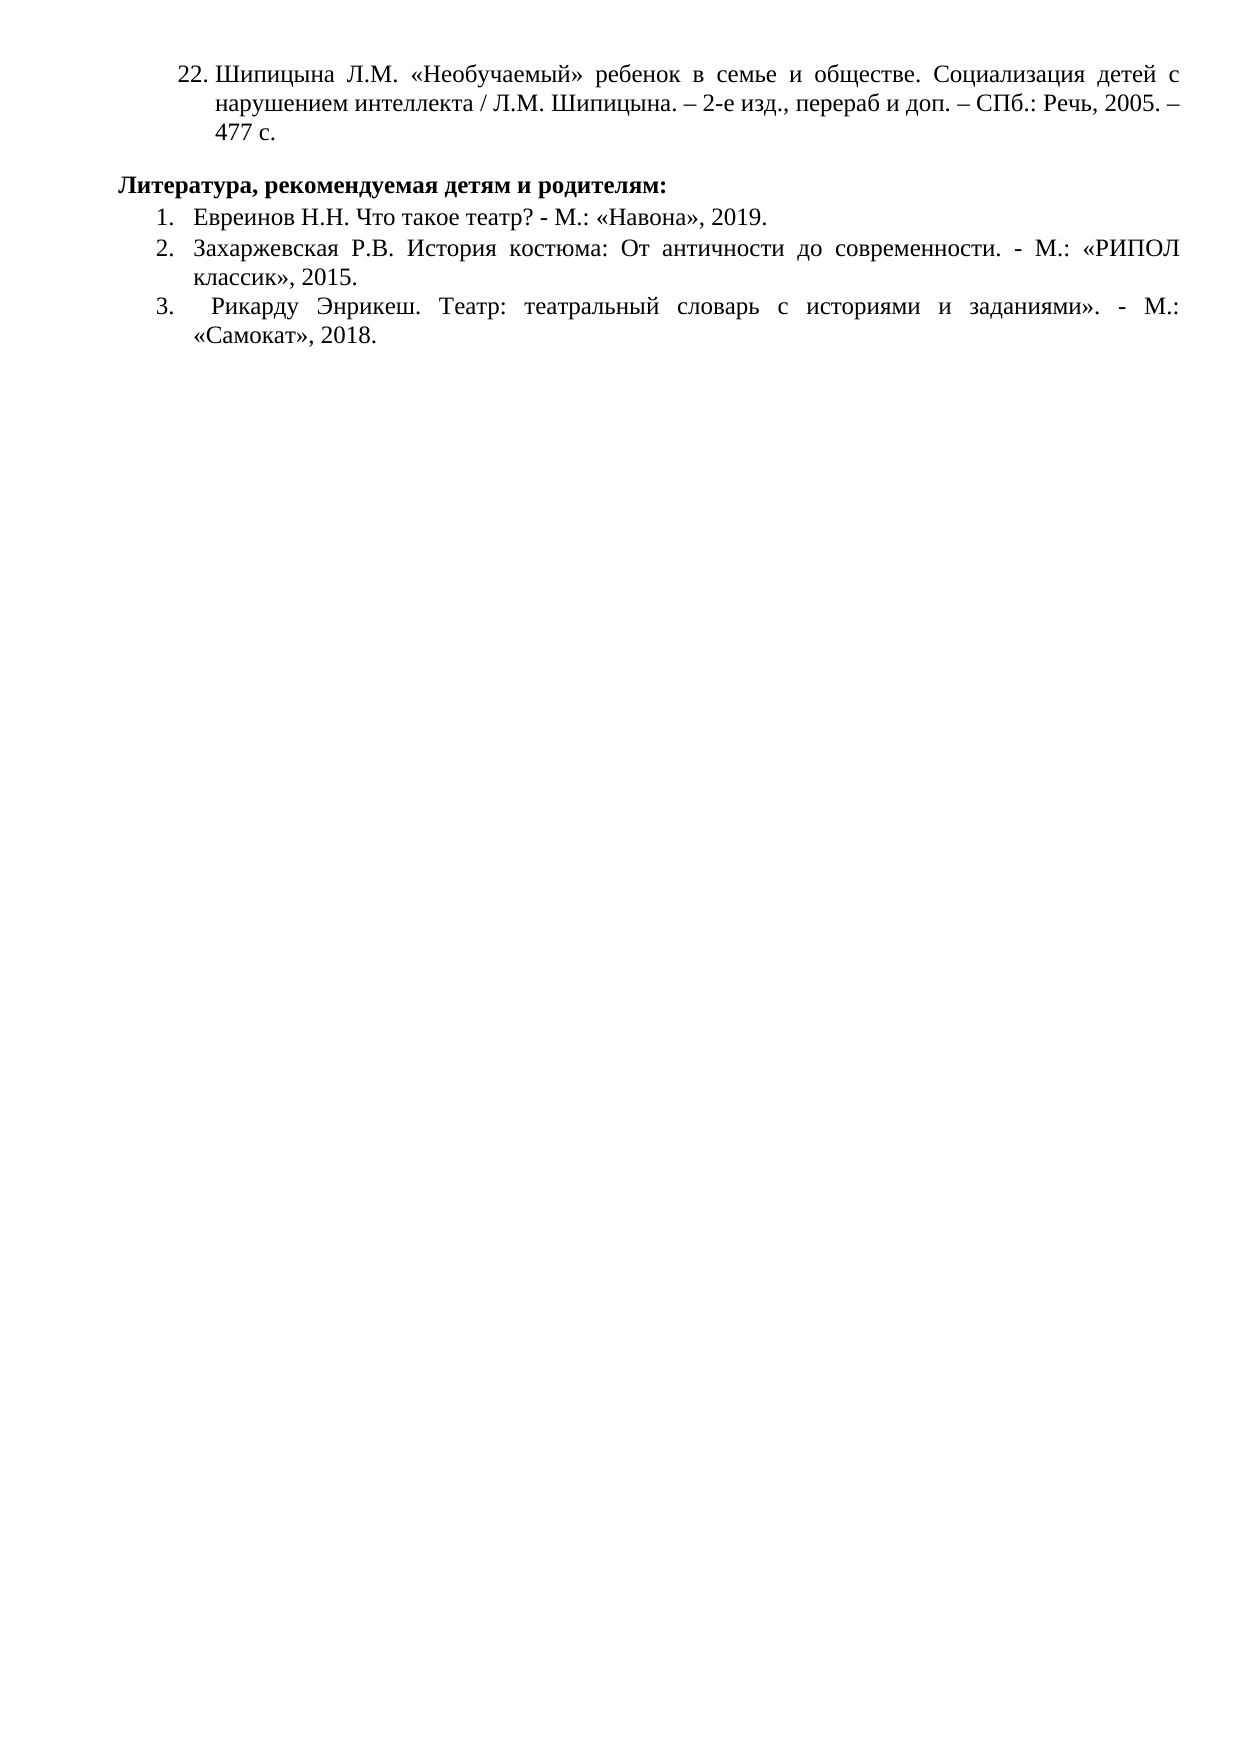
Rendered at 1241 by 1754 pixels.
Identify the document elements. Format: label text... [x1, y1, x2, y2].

list Евреинов Н.Н. Что такое театр? - М.: «Навона», 2019. [156, 202, 1181, 230]
list Шипицына Л.М. «Необучаемый» ребенок в семье и обществе. Социализация детей с нарушением интеллекта / Л.М. Шипицына. – 2-е изд., перераб и доп. – СПб.: Речь, 2005. – 477 с. [177, 59, 1181, 145]
list Рикарду Энрикеш. Театр: театральный словарь с историями и заданиями». - М.: «Самокат», 2018. [156, 291, 1181, 348]
text Литература, рекомендуемая детям и родителям: [118, 170, 1181, 199]
list Захаржевская Р.В. История костюма: От античности до современности. - М.: «РИПОЛ классик», 2015. [156, 233, 1181, 291]
